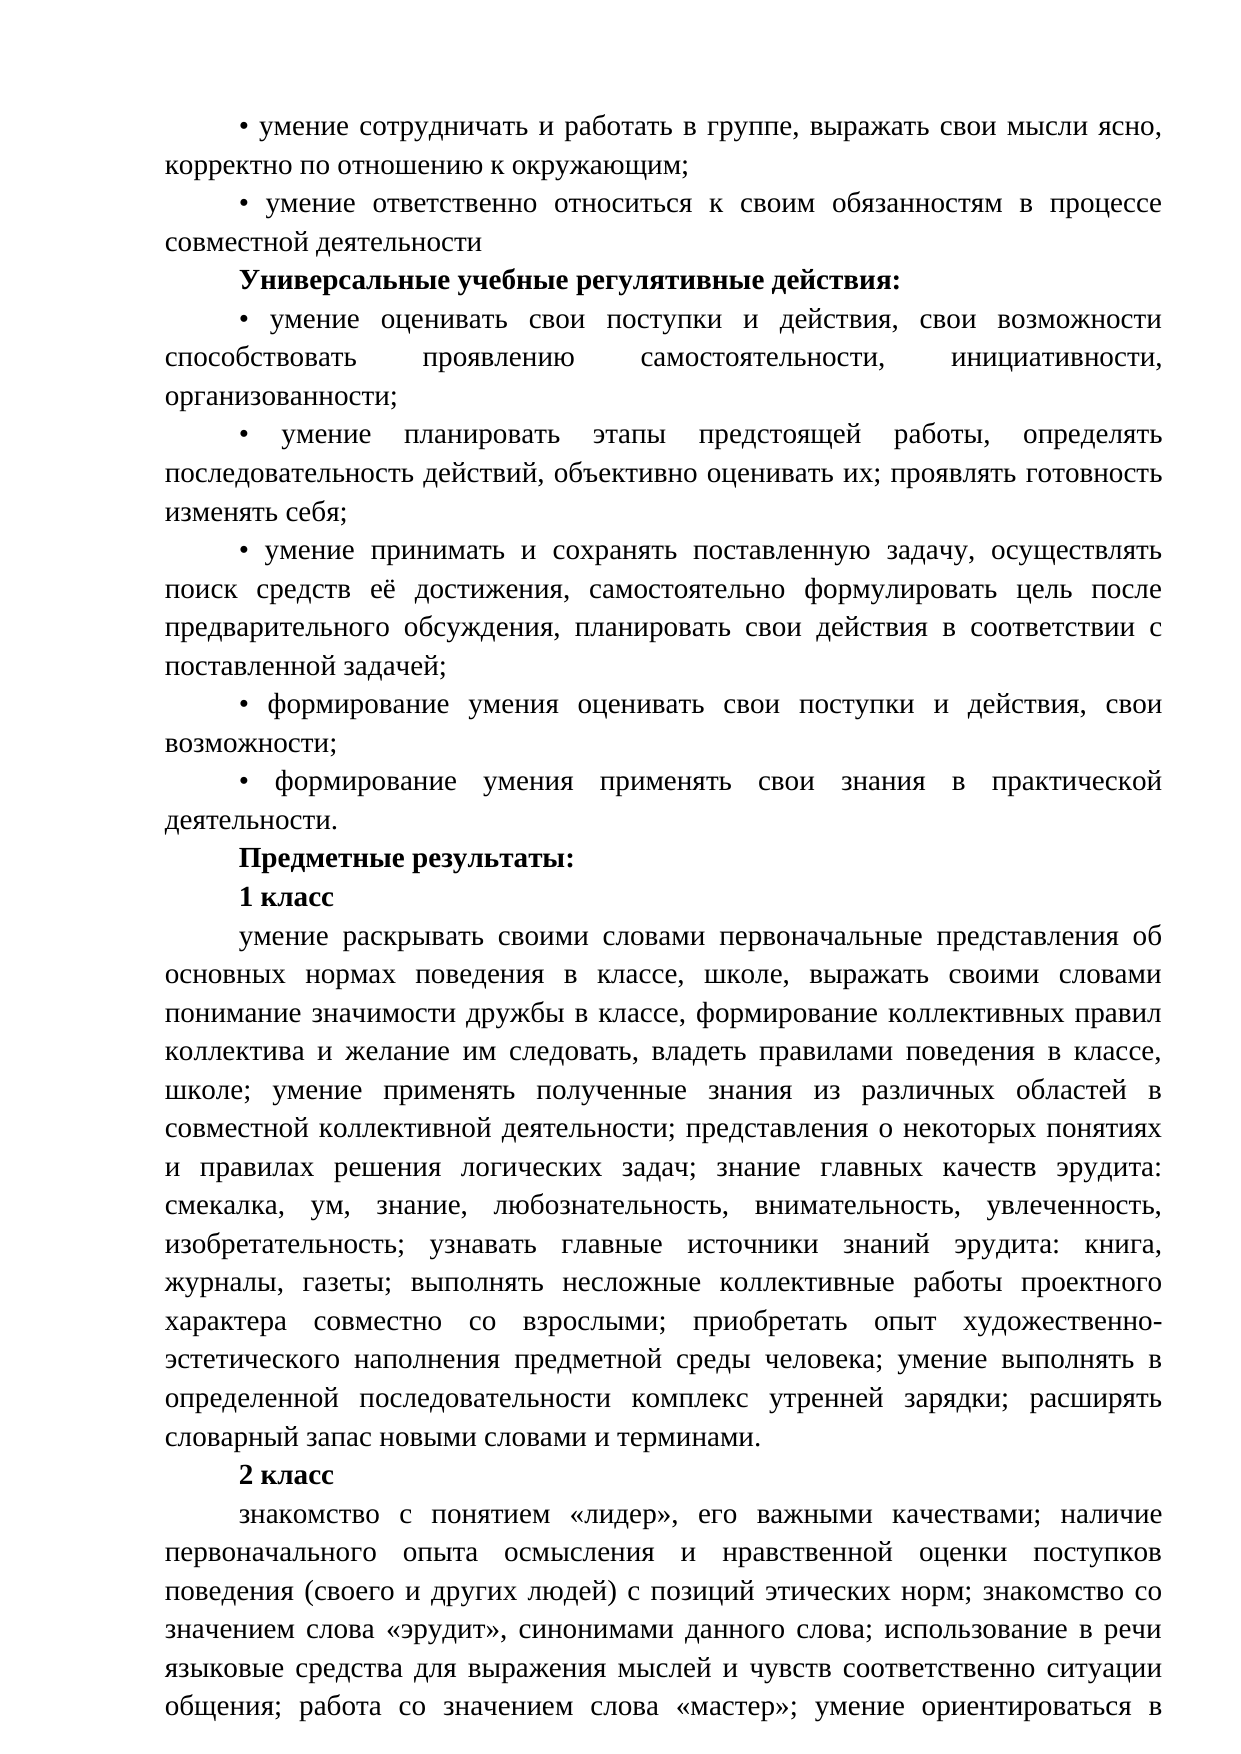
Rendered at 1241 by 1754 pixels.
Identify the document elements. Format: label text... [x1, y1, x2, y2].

text Предметные результаты: [164, 841, 1163, 874]
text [164, 1496, 1163, 1722]
text • формирование умения применять свои знания в практической деятельности. [164, 763, 1163, 836]
text умение раскрывать своими словами первоначальные представления об основных нормах поведения в классе, школе, выражать своими словами понимание значимости дружбы в классе, формирование коллективных правил коллектива и желание им следовать, владеть правилами поведения в классе, школе; умение применять полученные знания из различных областей в совместной коллективной деятельности; представления о некоторых понятиях и правилах решения логических задач; знание главных качеств эрудита: смекалка, ум, знание, любознательность, внимательность, увлеченность, изобретательность; узнавать главные источники знаний эрудита: книга, журналы, газеты; выполнять несложные коллективные работы проектного характера совместно со взрослыми; приобретать опыт художественно- эстетического наполнения предметной среды человека; умение выполнять в определенной последовательности комплекс утренней зарядки; расширять словарный запас новыми словами и терминами. [164, 918, 1163, 1452]
text 1 класс [164, 879, 1163, 913]
text • умение сотрудничать и работать в группе, выражать свои мысли ясно, корректно по отношению к окружающим; [164, 108, 1163, 180]
text Универсальные учебные регулятивные действия: [164, 262, 1163, 296]
text • умение принимать и сохранять поставленную задачу, осуществлять поиск средств её достижения, самостоятельно формулировать цель после предварительного обсуждения, планировать свои действия в соответствии с поставленной задачей; [164, 532, 1163, 681]
text • умение ответственно относиться к своим обязанностям в процессе совместной деятельности [164, 185, 1163, 257]
text • умение оценивать свои поступки и действия, свои возможности способствовать проявлению самостоятельности, инициативности, организованности; [164, 301, 1163, 412]
text • формирование умения оценивать свои поступки и действия, свои возможности; [164, 686, 1163, 758]
text • умение планировать этапы предстоящей работы, определять последовательность действий, объективно оценивать их; проявлять готовность изменять себя; [164, 417, 1163, 527]
text 2 класс [164, 1457, 1163, 1491]
